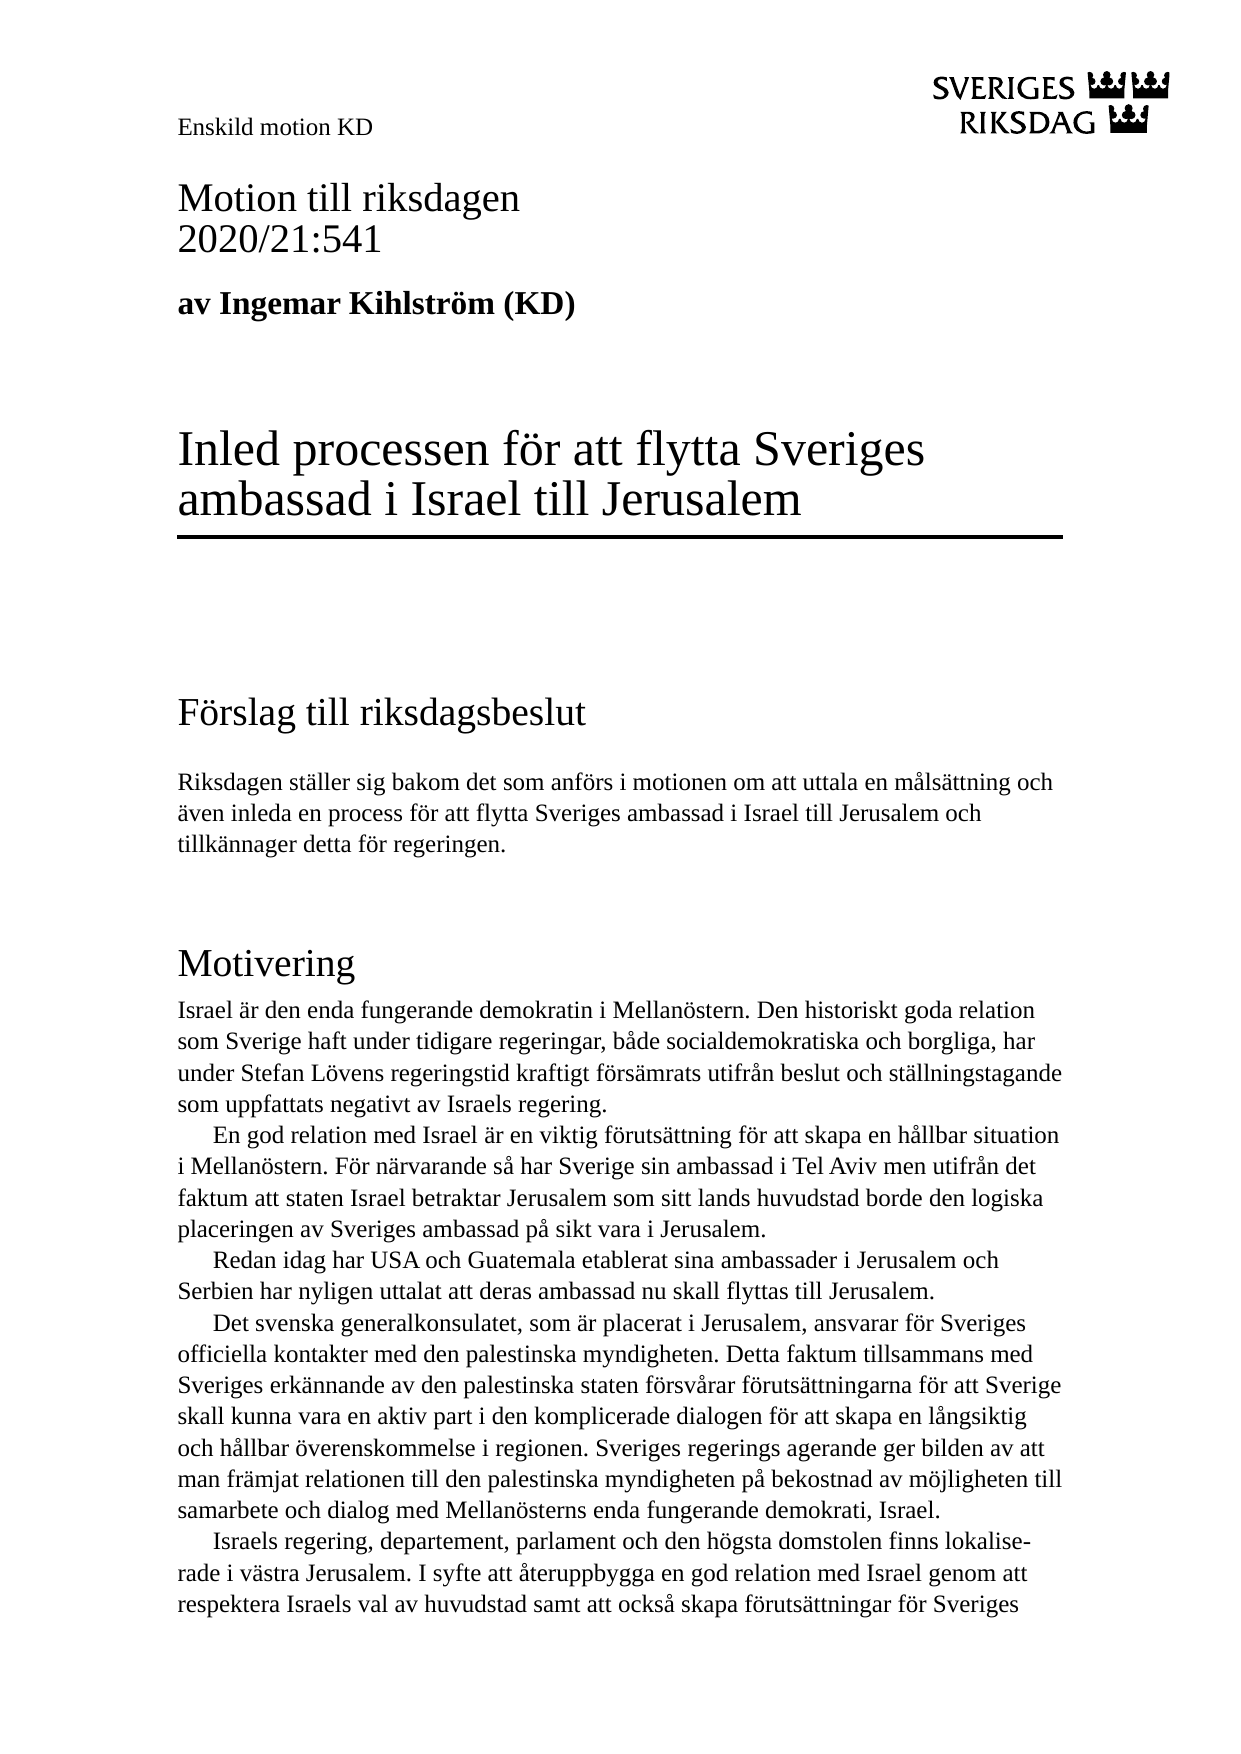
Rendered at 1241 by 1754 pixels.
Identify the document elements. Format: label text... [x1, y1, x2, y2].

text Israel är den enda fungerande demokratin i Mellanöstern. Den historiskt goda relation som Sverige haft under tidigare regeringar, både socialdemokratiska och borgliga, har under Stefan Lövens regeringstid kraftigt försämrats utifrån beslut och ställningstagande som uppfattats negativt av Israels regering. [177, 993, 1063, 1118]
text Det svenska generalkonsulatet, som är placerat i Jerusalem, ansvarar för Sveriges officiella kontakter med den palestinska myndigheten. Detta faktum tillsammans med Sveriges erkännande av den palestinska staten försvårar förutsättningarna för att Sverige skall kunna vara en aktiv part i den komplicerade dialogen för att skapa en långsiktig och hållbar överenskommelse i regionen. Sveriges regerings agerande ger bilden av att man främjat relationen till den palestinska myndigheten på bekostnad av möjligheten till samarbete och dialog med Mellanösterns enda fungerande demokrati, Israel. [177, 1305, 1063, 1524]
text En god relation med Israel är en viktig förutsättning för att skapa en hållbar situation i Mellanöstern. För närvarande så har Sverige sin ambassad i Tel Aviv men utifrån det faktum att staten Israel betraktar Jerusalem som sitt lands huvudstad borde den logiska placeringen av Sveriges ambassad på sikt vara i Jerusalem. [177, 1118, 1063, 1243]
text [177, 1524, 1063, 1618]
text Redan idag har USA och Guatemala etablerat sina ambassader i Jerusalem och Serbien har nyligen uttalat att deras ambassad nu skall flyttas till Jerusalem. [177, 1243, 1063, 1305]
